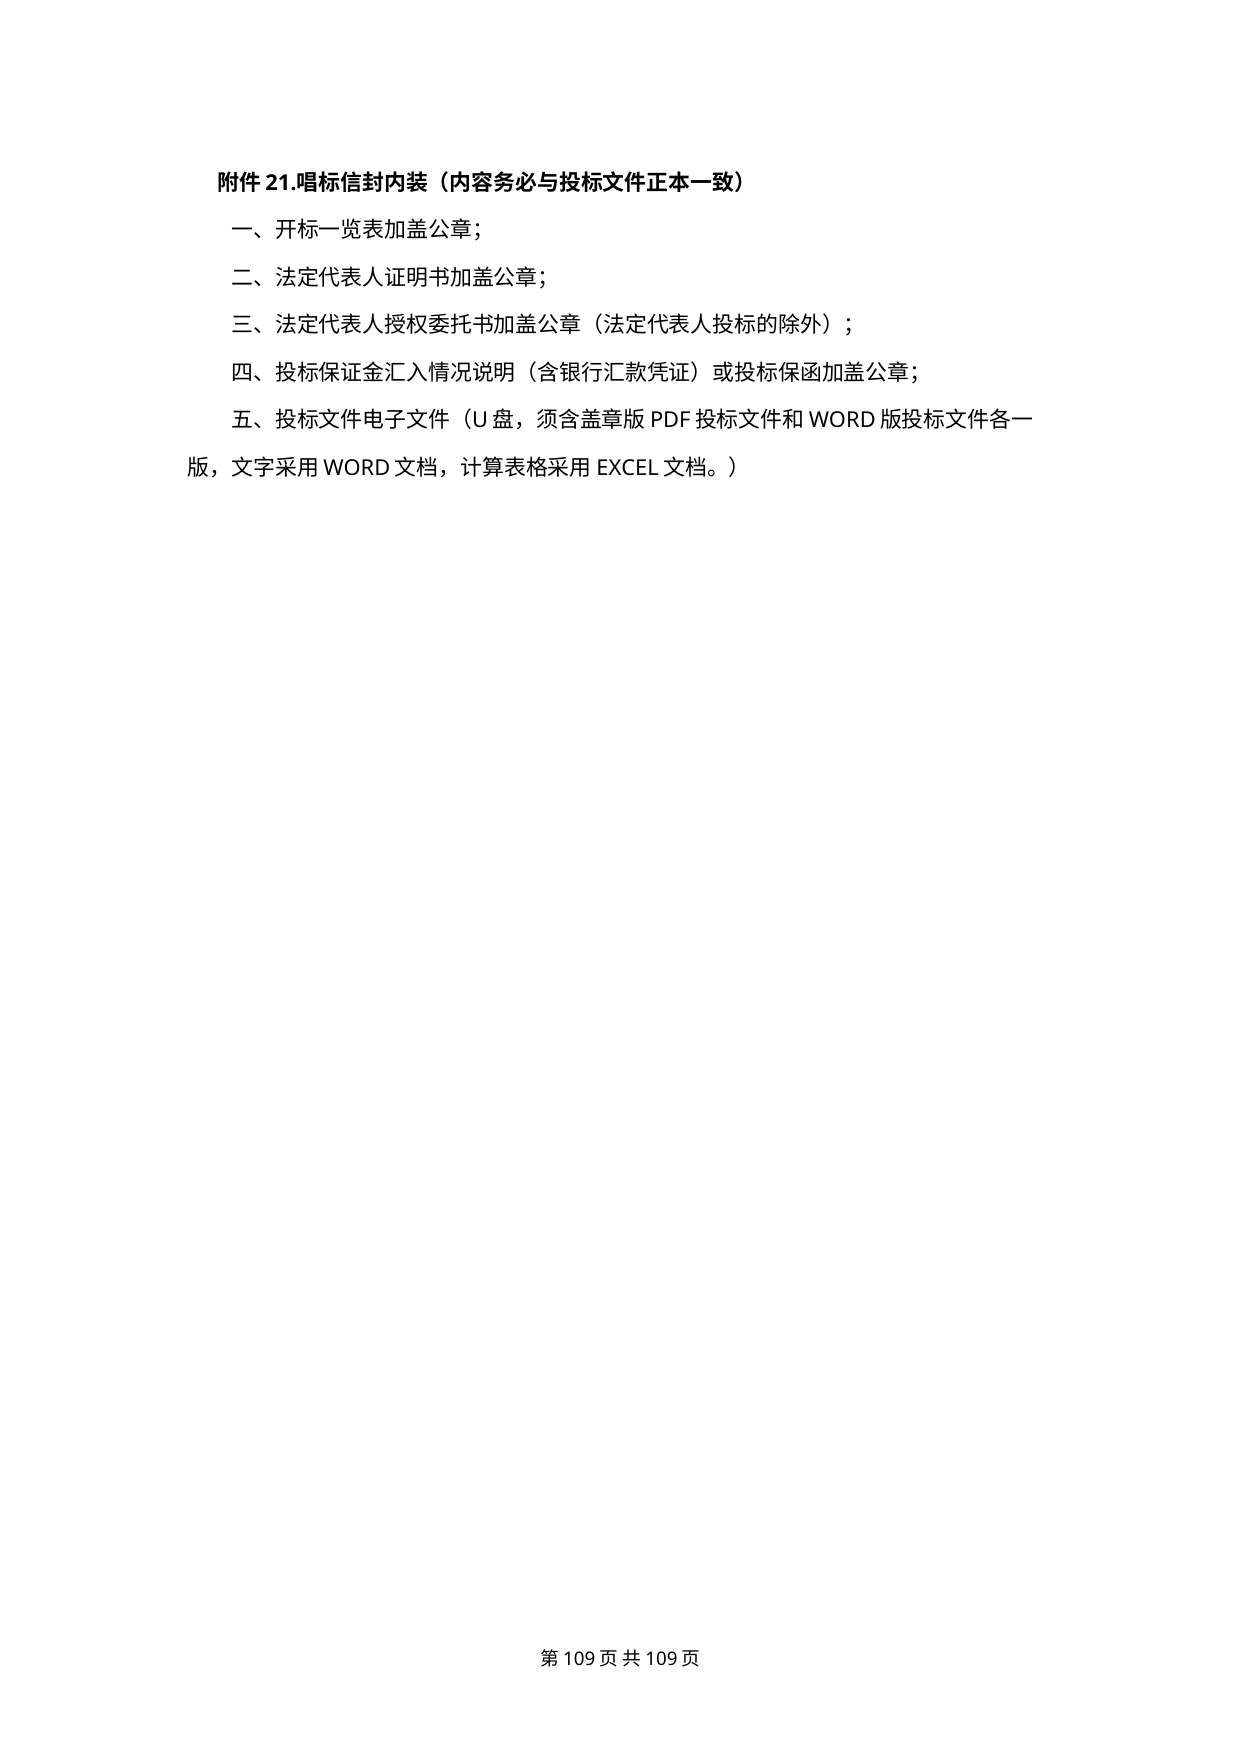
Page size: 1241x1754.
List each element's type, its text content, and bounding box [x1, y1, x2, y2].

list 投标保证金汇入情况说明（含银行汇款凭证）或投标保函加盖公章； [187, 354, 1053, 386]
list 开标一览表加盖公章； [187, 212, 1053, 244]
list 投标文件电子文件（U盘，须含盖章版PDF投标文件和WORD版投标文件各一版，文字采用WORD文档，计算表格采用 EXCEL文档。） [187, 402, 1053, 481]
list 法定代表人授权委托书加盖公章（法定代表人投标的除外）； [187, 307, 1053, 339]
subtitle 附件21.唱标信封内装（内容务必与投标文件正本一致） [217, 164, 1053, 196]
list 法定代表人证明书加盖公章； [187, 259, 1053, 291]
